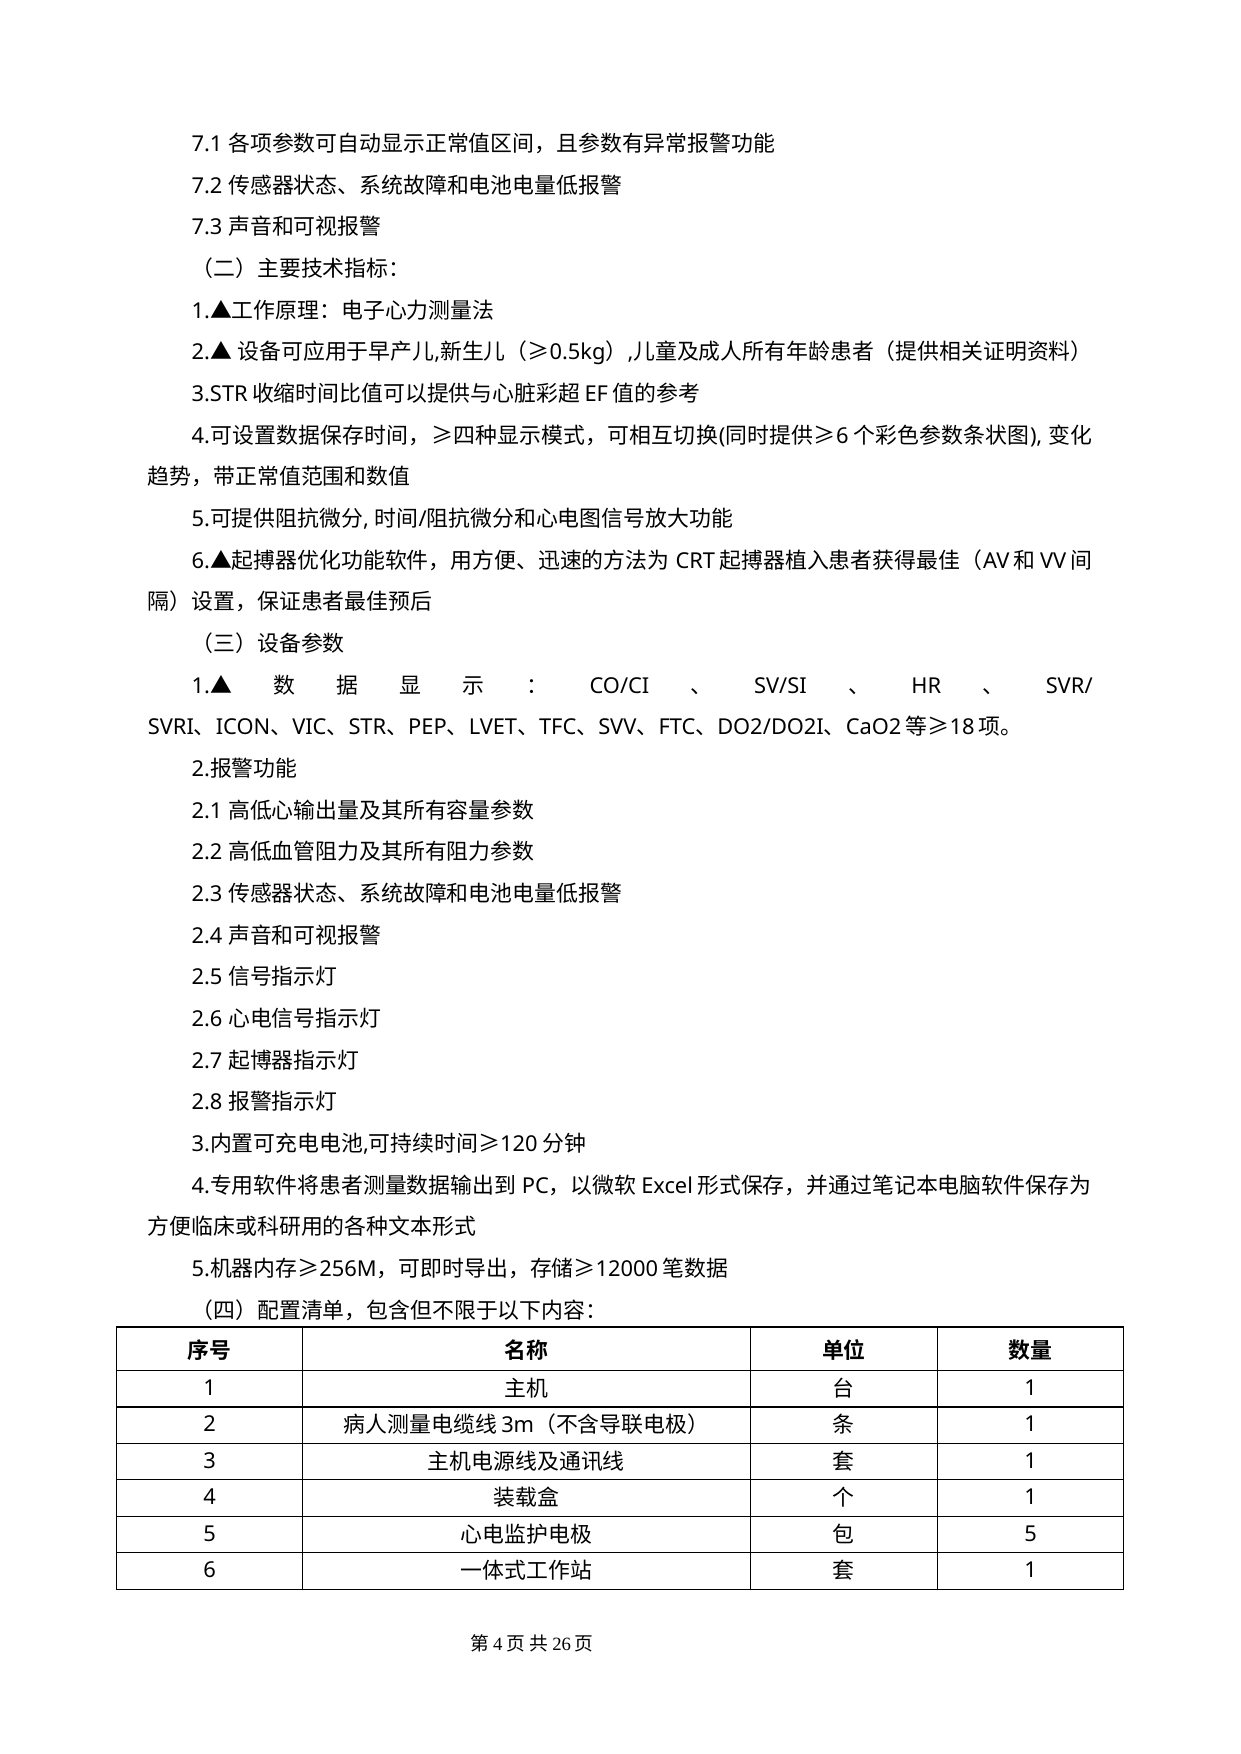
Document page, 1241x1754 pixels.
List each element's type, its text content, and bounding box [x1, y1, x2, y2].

table_cell 5 [117, 1517, 302, 1552]
text 2.报警功能 [148, 743, 1093, 785]
text 3.STR收缩时间比值可以提供与心脏彩超EF值的参考 [148, 368, 1093, 410]
table_cell 条 [751, 1408, 937, 1443]
table_cell 一体式工作站 [303, 1553, 750, 1589]
text 6.▲起搏器优化功能软件，用方便、迅速的方法为CRT起搏器植入患者获得最佳（AV和VV间隔）设置，保证患者最佳预后 [148, 535, 1093, 618]
text （二）主要技术指标： [148, 243, 1093, 285]
table_cell 2 [117, 1408, 302, 1443]
text 7.3 声音和可视报警 [148, 201, 1093, 243]
text 2.3 传感器状态、系统故障和电池电量低报警 [148, 868, 1093, 910]
text （四）配置清单，包含但不限于以下内容： [148, 1285, 1093, 1326]
table_cell 主机电源线及通讯线 [303, 1444, 750, 1479]
text 2.5 信号指示灯 [148, 951, 1093, 993]
table_cell 1 [938, 1444, 1123, 1479]
table_header 单位 [751, 1328, 937, 1370]
text 2.2 高低血管阻力及其所有阻力参数 [148, 826, 1093, 868]
text 1.▲数据显示：CO/CI、SV/SI、HR、SVR/SVRI、ICON、VIC、STR、PEP、LVET、TFC、SVV、FTC、DO2/DO2I、CaO2等≥18项。 [148, 660, 1093, 743]
table_cell 4 [117, 1480, 302, 1516]
text 2.▲ 设备可应用于早产儿,新生儿（≥0.5kg）,儿童及成人所有年龄患者（提供相关证明资料） [148, 326, 1093, 368]
table_cell 1 [117, 1371, 302, 1406]
table_cell 1 [938, 1371, 1123, 1406]
table_cell 主机 [303, 1371, 750, 1406]
table_header 名称 [303, 1328, 750, 1370]
table_cell 1 [938, 1553, 1123, 1589]
table_cell 3 [117, 1444, 302, 1479]
table_cell 5 [938, 1517, 1123, 1552]
text 2.7 起博器指示灯 [148, 1035, 1093, 1076]
table_cell 装载盒 [303, 1480, 750, 1516]
text 2.6 心电信号指示灯 [148, 993, 1093, 1035]
table_cell 6 [117, 1553, 302, 1589]
text 5.可提供阻抗微分, 时间/阻抗微分和心电图信号放大功能 [148, 493, 1093, 535]
text 3.内置可充电电池,可持续时间≥120分钟 [148, 1118, 1093, 1160]
table_cell 1 [938, 1480, 1123, 1516]
table_header 数量 [938, 1328, 1123, 1370]
text 2.4 声音和可视报警 [148, 910, 1093, 951]
table_cell 套 [751, 1553, 937, 1589]
text 1.▲工作原理：电子心力测量法 [148, 285, 1093, 326]
table_cell 包 [751, 1517, 937, 1552]
table_cell 套 [751, 1444, 937, 1479]
text 4.可设置数据保存时间，≥四种显示模式，可相互切换(同时提供≥6个彩色参数条状图), 变化趋势，带正常值范围和数值 [148, 410, 1093, 493]
text 5.机器内存≥256M，可即时导出，存储≥12000笔数据 [148, 1243, 1093, 1285]
text 4.专用软件将患者测量数据输出到PC，以微软Excel形式保存，并通过笔记本电脑软件保存为方便临床或科研用的各种文本形式 [148, 1160, 1093, 1243]
text 7.2 传感器状态、系统故障和电池电量低报警 [148, 160, 1093, 201]
table_header 序号 [117, 1328, 302, 1370]
table_cell 1 [938, 1408, 1123, 1443]
table_cell 台 [751, 1371, 937, 1406]
text 2.1 高低心输出量及其所有容量参数 [148, 785, 1093, 826]
text 7.1 各项参数可自动显示正常值区间，且参数有异常报警功能 [148, 118, 1093, 160]
table_cell 个 [751, 1480, 937, 1516]
text 2.8 报警指示灯 [148, 1076, 1093, 1118]
text （三）设备参数 [148, 618, 1093, 660]
table_cell 病人测量电缆线3m（不含导联电极） [303, 1408, 750, 1443]
table_cell 心电监护电极 [303, 1517, 750, 1552]
